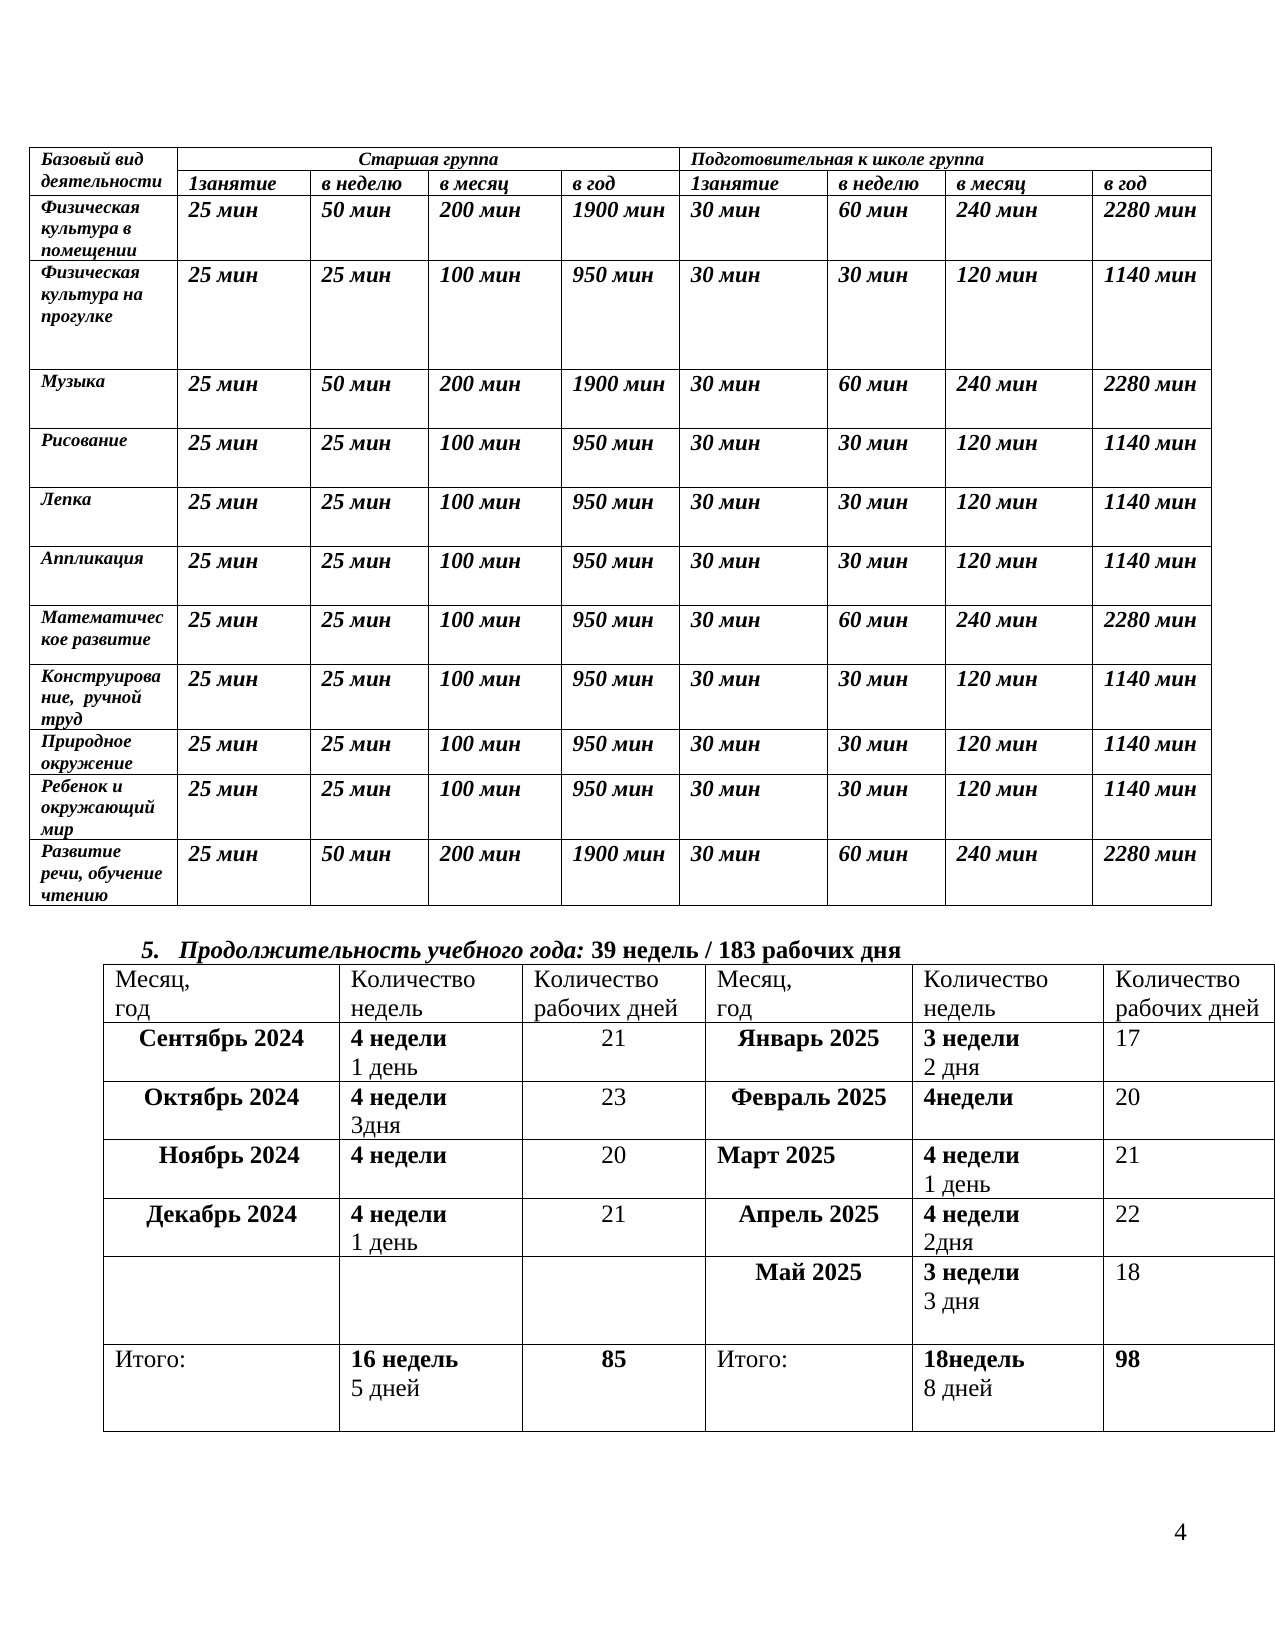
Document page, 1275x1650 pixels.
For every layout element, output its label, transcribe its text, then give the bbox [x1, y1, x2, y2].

table_cell 18недель 8 дней [913, 1345, 1103, 1431]
table_cell 60 мин [828, 606, 945, 664]
table_cell 120 мин [946, 665, 1092, 729]
table_cell 2280 мин [1093, 840, 1211, 905]
table_cell 25 мин [311, 547, 428, 605]
table_cell 1140 мин [1093, 730, 1211, 773]
table_cell Природное окружение [30, 730, 177, 773]
table_cell 25 мин [178, 606, 310, 664]
table_header Количество рабочих дней [523, 965, 705, 1022]
table_cell 21 [523, 1199, 705, 1256]
table_header Количество недель [340, 965, 522, 1022]
table_cell 50 мин [311, 196, 428, 260]
table_cell 25 мин [178, 429, 310, 487]
table_cell 30 мин [680, 840, 827, 905]
table_cell 100 мин [429, 775, 561, 839]
table_cell [104, 1257, 339, 1343]
table_cell 4 недели 1 день [340, 1199, 522, 1256]
table_cell 30 мин [680, 429, 827, 487]
table_cell Лепка [30, 488, 177, 546]
table_cell 1900 мин [562, 840, 679, 905]
table_cell Итого: [706, 1345, 912, 1431]
table_cell Итого: [104, 1345, 339, 1431]
table_cell 200 мин [429, 370, 561, 428]
table_cell 1140 мин [1093, 261, 1211, 369]
table_cell 30 мин [828, 261, 945, 369]
table_cell 20 [523, 1140, 705, 1198]
table_cell 30 мин [680, 606, 827, 664]
table_cell 120 мин [946, 429, 1092, 487]
table_cell 21 [523, 1023, 705, 1081]
table_cell 25 мин [311, 730, 428, 773]
table_cell 30 мин [680, 547, 827, 605]
table_cell в неделю [311, 171, 428, 194]
table_cell 23 [523, 1082, 705, 1139]
table_cell 120 мин [946, 488, 1092, 546]
table_cell 4недели [913, 1082, 1103, 1139]
table_cell 1140 мин [1093, 665, 1211, 729]
table_cell 2280 мин [1093, 606, 1211, 664]
table_cell 1140 мин [1093, 775, 1211, 839]
table_cell 1140 мин [1093, 547, 1211, 605]
table_cell 25 мин [311, 775, 428, 839]
table_cell 30 мин [680, 665, 827, 729]
table_cell Физическая культура на прогулке [30, 261, 177, 369]
table_cell Апрель 2025 [706, 1199, 912, 1256]
table_cell 200 мин [429, 840, 561, 905]
table_cell Физическая культура в помещении [30, 196, 177, 260]
table_cell 1140 мин [1093, 429, 1211, 487]
table_cell 60 мин [828, 840, 945, 905]
table_cell [523, 1257, 705, 1343]
table_cell 30 мин [828, 488, 945, 546]
table_cell 2280 мин [1093, 196, 1211, 260]
table_cell 240 мин [946, 370, 1092, 428]
table_cell Март 2025 [706, 1140, 912, 1198]
table_cell 950 мин [562, 665, 679, 729]
table_cell в год [562, 171, 679, 194]
table_cell Ноябрь 2024 [104, 1140, 339, 1198]
table_cell 30 мин [828, 665, 945, 729]
table_cell 120 мин [946, 775, 1092, 839]
table_cell 25 мин [178, 840, 310, 905]
table_cell 30 мин [828, 730, 945, 773]
table_cell в год [1093, 171, 1211, 194]
table_cell 120 мин [946, 730, 1092, 773]
table_cell 240 мин [946, 840, 1092, 905]
table_cell 950 мин [562, 606, 679, 664]
table_cell 25 мин [311, 488, 428, 546]
table_header Подготовительная к школе группа [680, 148, 1211, 169]
table_cell Декабрь 2024 [104, 1199, 339, 1256]
table_cell 85 [523, 1345, 705, 1431]
table_cell 4 недели [340, 1140, 522, 1198]
table_cell 950 мин [562, 429, 679, 487]
table_header Количество рабочих дней [1104, 965, 1274, 1022]
table_cell 950 мин [562, 730, 679, 773]
table_cell Аппликация [30, 547, 177, 605]
table_cell 30 мин [828, 429, 945, 487]
table_cell 3 недели 3 дня [913, 1257, 1103, 1343]
table_cell 50 мин [311, 840, 428, 905]
table_cell Сентябрь 2024 [104, 1023, 339, 1081]
table_cell 4 недели 1 день [913, 1140, 1103, 1198]
table_cell 22 [1104, 1199, 1274, 1256]
table_cell 30 мин [680, 488, 827, 546]
table_cell 4 недели 2дня [913, 1199, 1103, 1256]
table_cell 25 мин [311, 665, 428, 729]
table_cell Рисование [30, 429, 177, 487]
table_cell Январь 2025 [706, 1023, 912, 1081]
table_cell 17 [1104, 1023, 1274, 1081]
table_cell 60 мин [828, 370, 945, 428]
table_cell 100 мин [429, 606, 561, 664]
table_cell 120 мин [946, 261, 1092, 369]
table_cell 25 мин [178, 196, 310, 260]
table_cell 950 мин [562, 261, 679, 369]
table_cell 30 мин [680, 196, 827, 260]
table_cell Конструирование, ручной труд [30, 665, 177, 729]
table_cell 100 мин [429, 665, 561, 729]
table_cell 20 [1104, 1082, 1274, 1139]
table_cell 30 мин [680, 730, 827, 773]
table_cell 100 мин [429, 261, 561, 369]
table_cell Математическое развитие [30, 606, 177, 664]
table_cell 25 мин [178, 370, 310, 428]
table_cell 4 недели 3дня [340, 1082, 522, 1139]
table_cell 1900 мин [562, 370, 679, 428]
table_cell 25 мин [178, 488, 310, 546]
table_header Старшая группа [178, 148, 679, 169]
table_cell 21 [1104, 1140, 1274, 1198]
table_cell Развитие речи, обучение чтению [30, 840, 177, 905]
table_cell 1140 мин [1093, 488, 1211, 546]
table_cell Февраль 2025 [706, 1082, 912, 1139]
table_cell [340, 1257, 522, 1343]
table_cell 25 мин [178, 547, 310, 605]
table_cell 98 [1104, 1345, 1274, 1431]
table_cell 25 мин [178, 775, 310, 839]
table_header Количество недель [913, 965, 1103, 1022]
table_cell 25 мин [311, 429, 428, 487]
table_header Базовый вид деятельности [30, 148, 177, 194]
table_cell Октябрь 2024 [104, 1082, 339, 1139]
table_cell 30 мин [680, 370, 827, 428]
table_cell 950 мин [562, 775, 679, 839]
table_cell 25 мин [178, 665, 310, 729]
table_cell 4 недели 1 день [340, 1023, 522, 1081]
table_cell 100 мин [429, 488, 561, 546]
table_cell 50 мин [311, 370, 428, 428]
table_cell 1занятие [178, 171, 310, 194]
table_cell в месяц [946, 171, 1092, 194]
table_cell Май 2025 [706, 1257, 912, 1343]
table_cell 950 мин [562, 488, 679, 546]
table_cell 30 мин [680, 775, 827, 839]
table_cell 25 мин [178, 730, 310, 773]
table_cell в месяц [429, 171, 561, 194]
table_cell 1занятие [680, 171, 827, 194]
table_cell 2280 мин [1093, 370, 1211, 428]
table_cell 30 мин [680, 261, 827, 369]
table_cell 200 мин [429, 196, 561, 260]
table_cell 240 мин [946, 196, 1092, 260]
table_cell 950 мин [562, 547, 679, 605]
table_cell 18 [1104, 1257, 1274, 1343]
table_cell 100 мин [429, 730, 561, 773]
table_cell 240 мин [946, 606, 1092, 664]
list Продолжительность учебного года: 39 недель / 183 рабочих дня [141, 935, 1186, 963]
table_cell 100 мин [429, 547, 561, 605]
table_cell 25 мин [311, 606, 428, 664]
table_cell 25 мин [178, 261, 310, 369]
table_cell 30 мин [828, 547, 945, 605]
table_header Месяц, год [706, 965, 912, 1022]
table_cell Ребенок и окружающий мир [30, 775, 177, 839]
table_cell 25 мин [311, 261, 428, 369]
table_cell 1900 мин [562, 196, 679, 260]
table_cell 3 недели 2 дня [913, 1023, 1103, 1081]
table_header Месяц, год [104, 965, 339, 1022]
table_cell 30 мин [828, 775, 945, 839]
table_cell 120 мин [946, 547, 1092, 605]
table_cell в неделю [828, 171, 945, 194]
table_cell 60 мин [828, 196, 945, 260]
table_cell 16 недель 5 дней [340, 1345, 522, 1431]
table_cell 100 мин [429, 429, 561, 487]
table_cell Музыка [30, 370, 177, 428]
